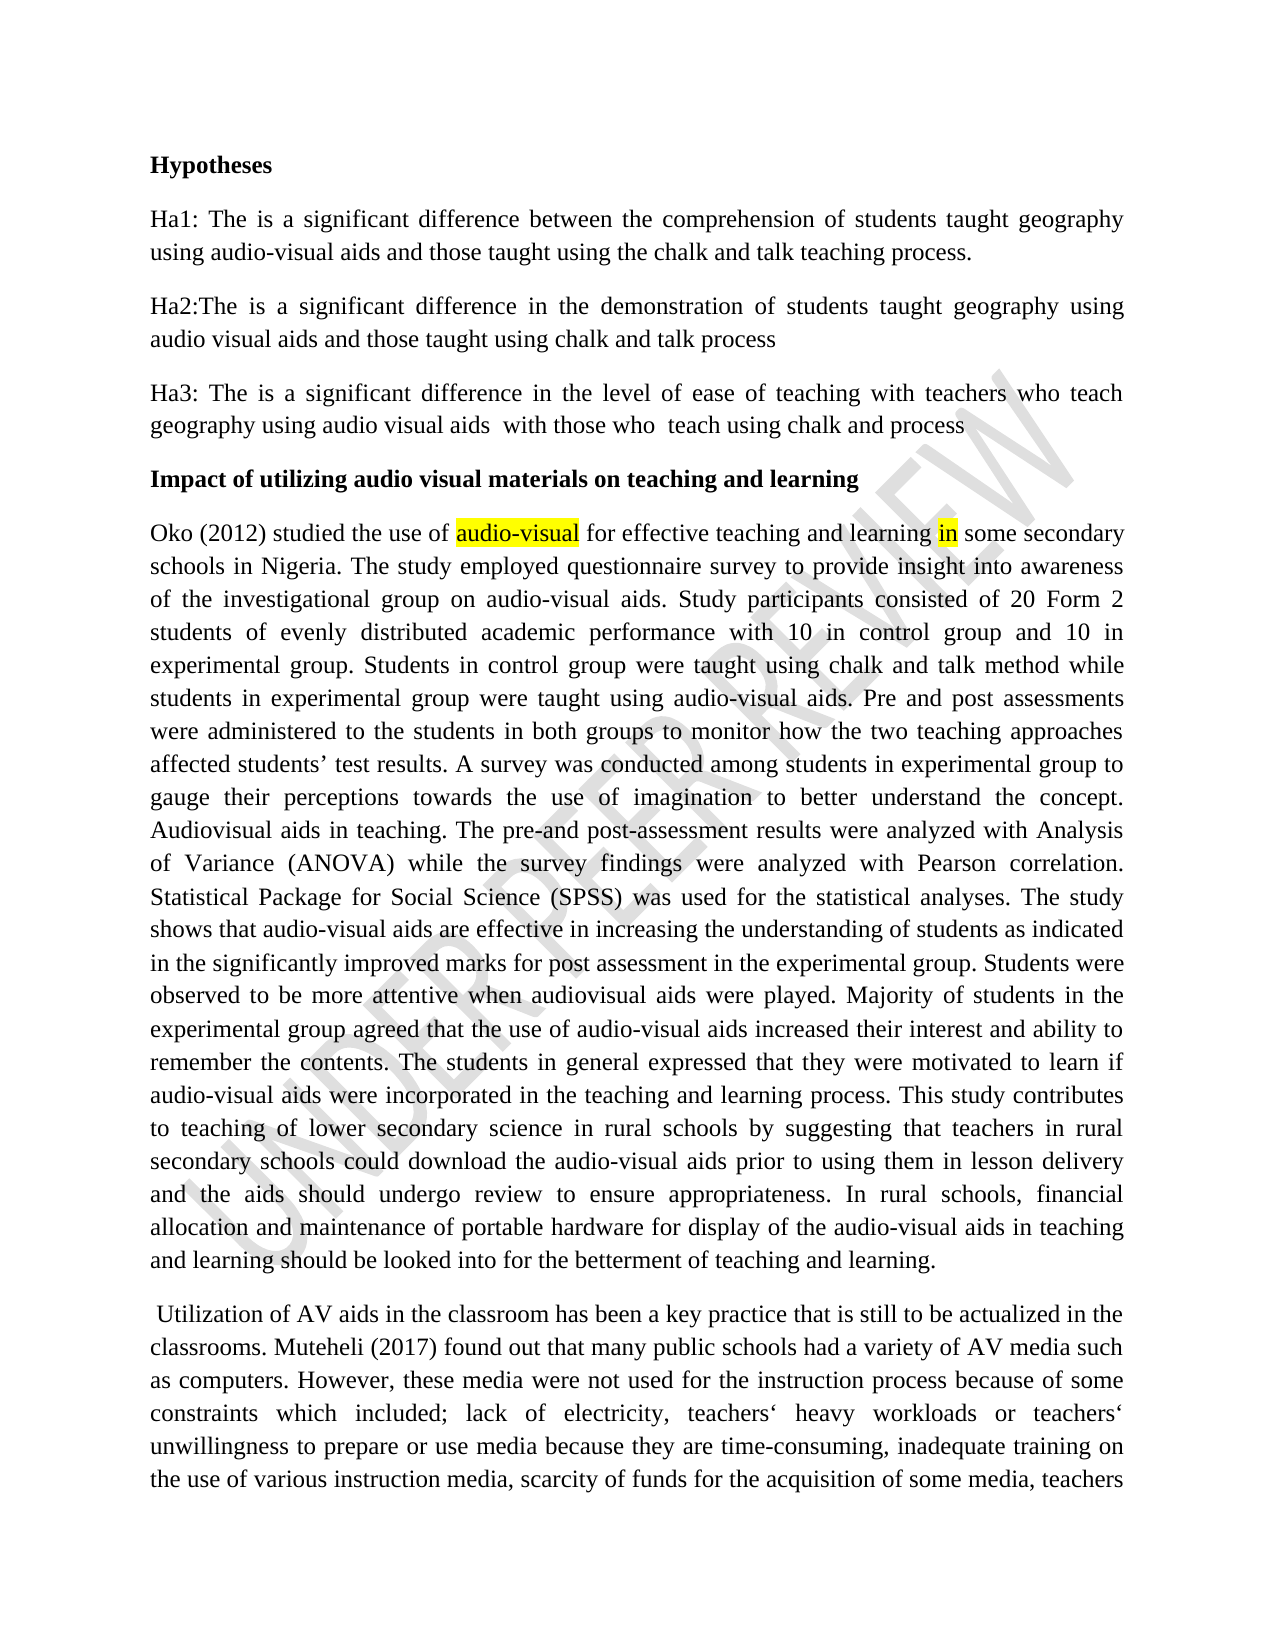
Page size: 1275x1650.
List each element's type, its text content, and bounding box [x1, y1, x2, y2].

text Ha3: The is a significant difference in the level of ease of teaching with teachers who teach geography using audio visual aids with those who teach using chalk and process [150, 378, 1125, 439]
text Hypotheses [150, 150, 1125, 179]
text Oko (2012) studied the use of audio-visual for effective teaching and learning in some secondary schools in Nigeria. The study employed questionnaire survey to provide insight into awareness of the investigational group on audio-visual aids. Study participants consisted of 20 Form 2 students of evenly distributed academic performance with 10 in control group and 10 in experimental group. Students in control group were taught using chalk and talk method while students in experimental group were taught using audio-visual aids. Pre and post assessments were administered to the students in both groups to monitor how the two teaching approaches affected students’ test results. A survey was conducted among students in experimental group to gauge their perceptions towards the use of imagination to better understand the concept. Audiovisual aids in teaching. The pre-and post-assessment results were analyzed with Analysis of Variance (ANOVA) while the survey findings were analyzed with Pearson correlation. Statistical Package for Social Science (SPSS) was used for the statistical analyses. The study shows that audio-visual aids are effective in increasing the understanding of students as indicated in the significantly improved marks for post assessment in the experimental group. Students were observed to be more attentive when audiovisual aids were played. Majority of students in the experimental group agreed that the use of audio-visual aids increased their interest and ability to remember the contents. The students in general expressed that they were motivated to learn if audio-visual aids were incorporated in the teaching and learning process. This study contributes to teaching of lower secondary science in rural schools by suggesting that teachers in rural secondary schools could download the audio-visual aids prior to using them in lesson delivery and the aids should undergo review to ensure appropriateness. In rural schools, financial allocation and maintenance of portable hardware for display of the audio-visual aids in teaching and learning should be looked into for the betterment of teaching and learning. [150, 518, 1125, 1273]
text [150, 1299, 1125, 1492]
text Impact of utilizing audio visual materials on teaching and learning [150, 464, 1125, 493]
text Ha1: The is a significant difference between the comprehension of students taught geography using audio-visual aids and those taught using the chalk and talk teaching process. [150, 204, 1125, 266]
text Ha2:The is a significant difference in the demonstration of students taught geography using audio visual aids and those taught using chalk and talk process [150, 291, 1125, 352]
